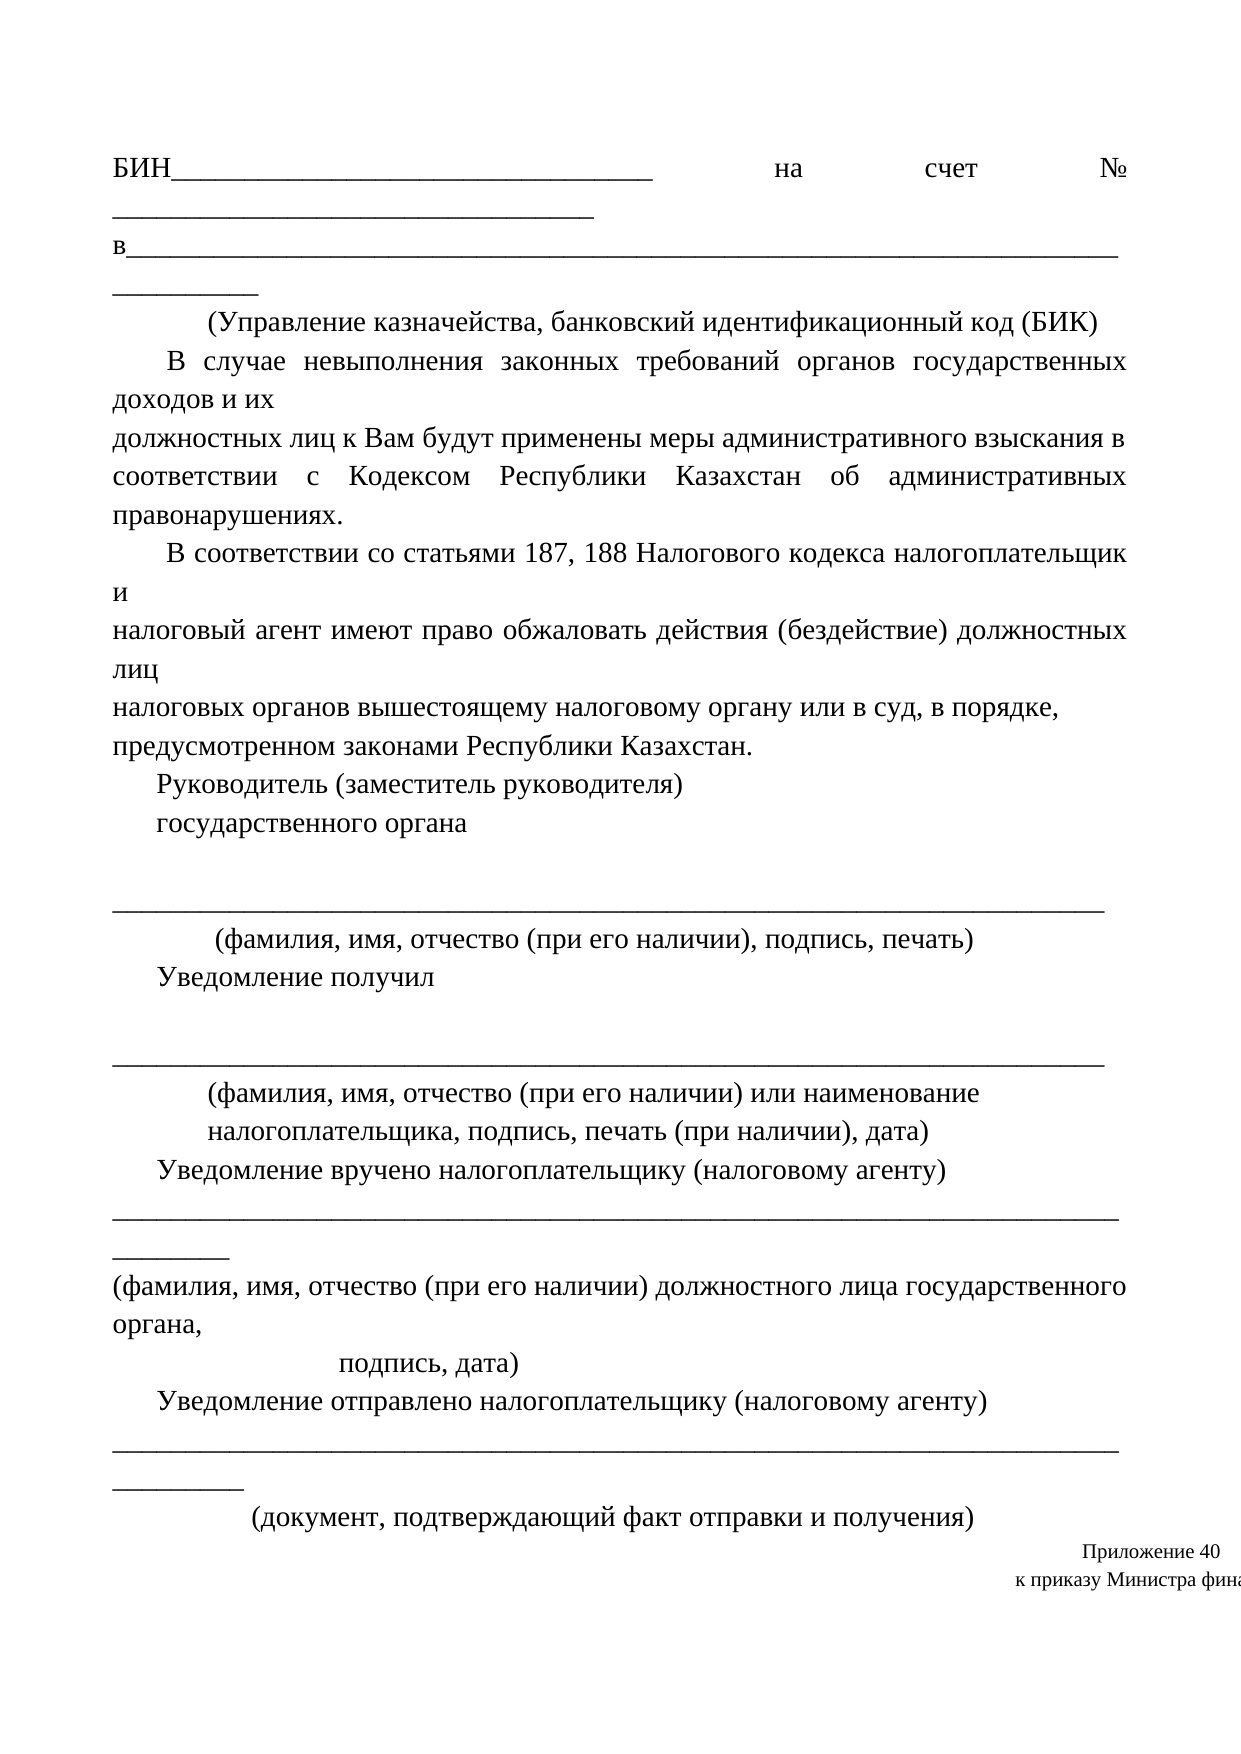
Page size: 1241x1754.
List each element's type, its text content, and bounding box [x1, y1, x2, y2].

text налогоплательщика, подпись, печать (при наличии), дата) [112, 1113, 1128, 1147]
text В случае невыполнения законных требований органов государственных доходов и их [112, 343, 1128, 415]
text налоговых органов вышестоящему налоговому органу или в суд, в порядке, [112, 689, 1128, 723]
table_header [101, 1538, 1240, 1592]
text ____________________________________________________________________ [112, 998, 1128, 1070]
text ______________________________________________________________________________ [112, 1422, 1128, 1494]
text _____________________________________________________________________________ [112, 1191, 1128, 1263]
text Уведомление отправлено налогоплательщику (налоговому агенту) [112, 1383, 1128, 1417]
text налоговый агент имеют право обжаловать действия (бездействие) должностных лиц [112, 612, 1128, 684]
text должностных лиц к Вам будут применены меры административного взыскания в [112, 420, 1128, 453]
text соответствии с Кодексом Республики Казахстан об административных правонарушениях. [112, 458, 1128, 530]
text БИН_________________________________ на счет № _________________________________ [112, 150, 1128, 222]
text (фамилия, имя, отчество (при его наличии) должностного лица государственного органа, [112, 1268, 1128, 1340]
text предусмотренном законами Республики Казахстан. [112, 728, 1128, 762]
text в______________________________________________________________________________ [112, 227, 1128, 299]
text Руководитель (заместитель руководителя) [112, 767, 1128, 800]
text государственного органа [112, 805, 1128, 839]
text (фамилия, имя, отчество (при его наличии) или наименование [112, 1075, 1128, 1108]
text ____________________________________________________________________ [112, 844, 1128, 916]
text (фамилия, имя, отчество (при его наличии), подпись, печать) [112, 921, 1128, 954]
text Уведомление вручено налогоплательщику (налоговому агенту) [112, 1152, 1128, 1186]
text (документ, подтверждающий факт отправки и получения) [112, 1499, 1128, 1532]
text (Управление казначейства, банковский идентификационный код (БИК) [112, 304, 1128, 338]
text В соответствии со статьями 187, 188 Налогового кодекса налогоплательщик и [112, 535, 1128, 607]
text Уведомление получил [112, 959, 1128, 993]
text подпись, дата) [112, 1345, 1128, 1378]
